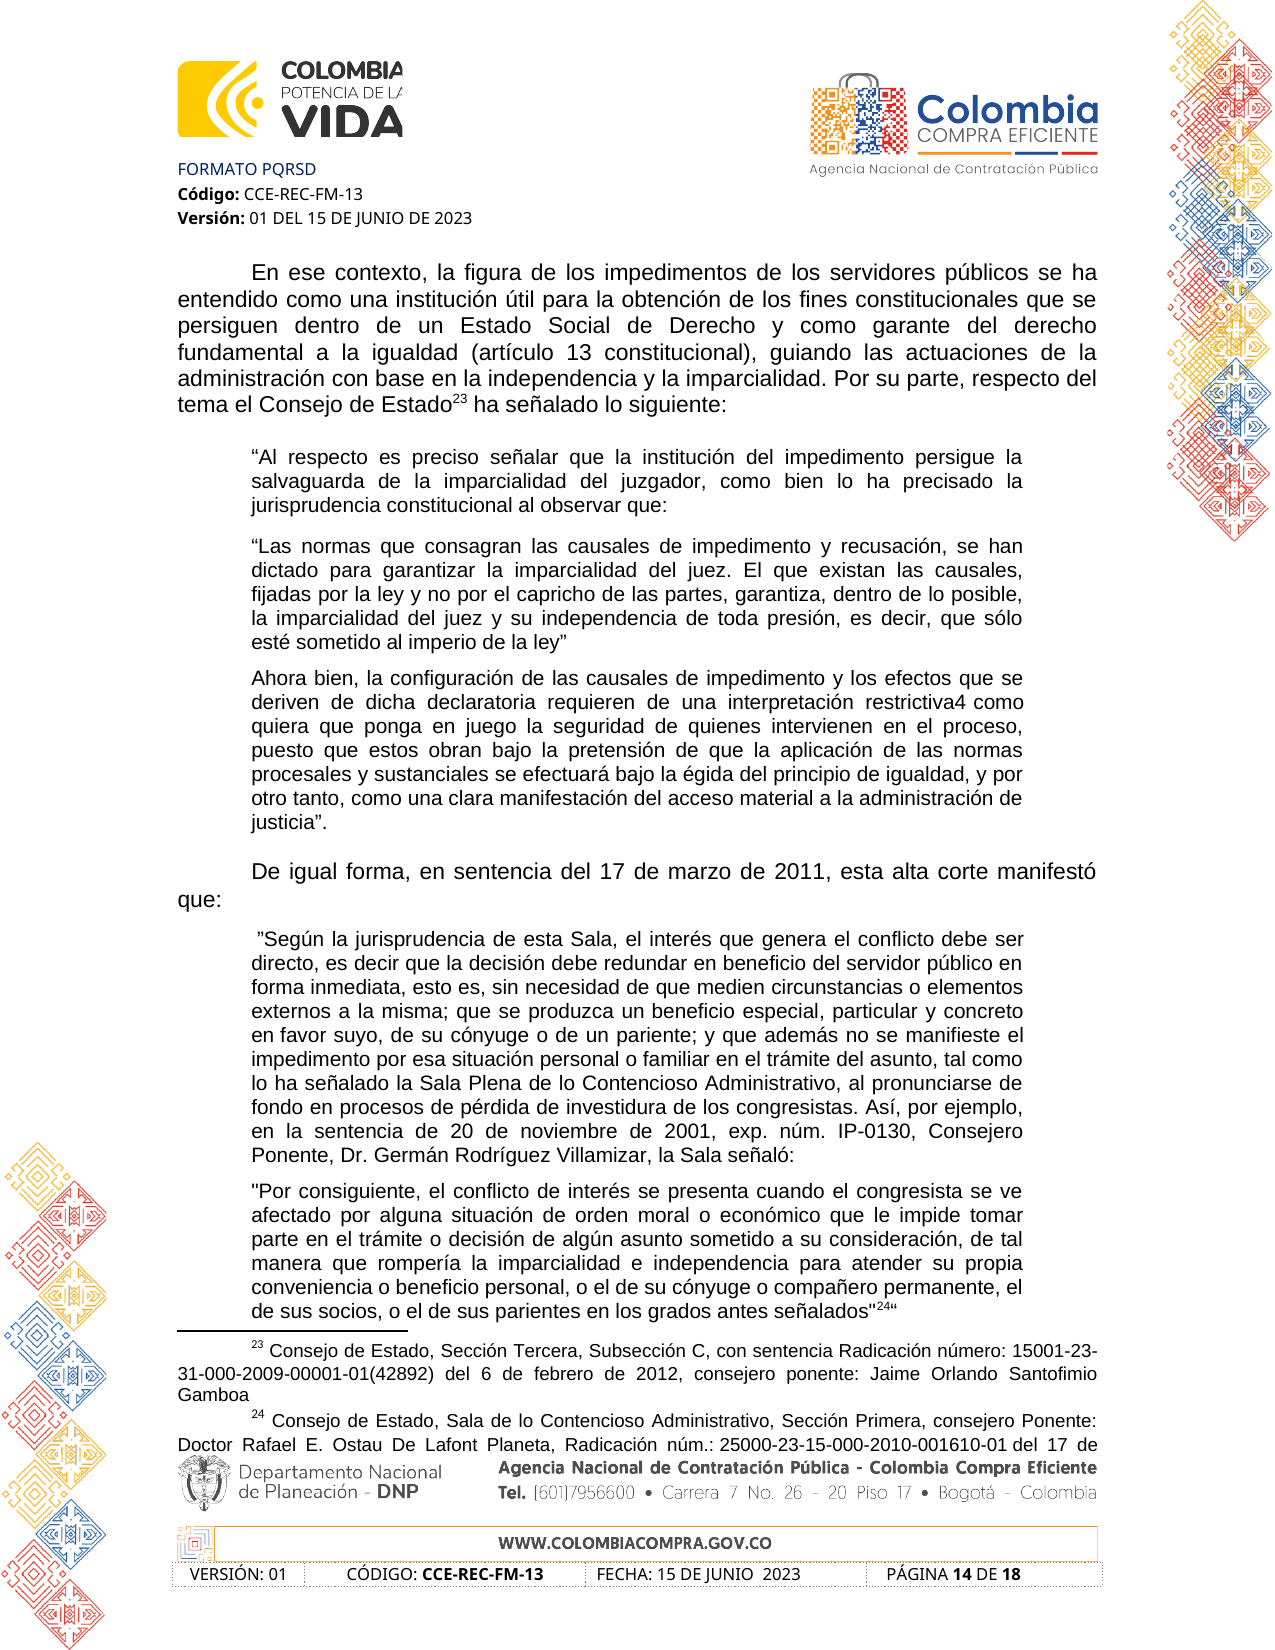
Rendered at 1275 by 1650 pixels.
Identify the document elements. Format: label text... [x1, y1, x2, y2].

text “Las normas que consagran las causales de impedimento y recusación, se han dictado para garantizar la imparcialidad del juez. El que existan las causales, fijadas por la ley y no por el capricho de las partes, garantiza, dentro de lo posible, la imparcialidad del juez y su independencia de toda presión, es decir, que sólo esté sometido al imperio de la ley” [251, 534, 1024, 653]
text ”Según la jurisprudencia de esta Sala, el interés que genera el conflicto debe ser directo, es decir que la decisión debe redundar en beneficio del servidor público en forma inmediata, esto es, sin necesidad de que medien circunstancias o elementos externos a la misma; que se produzca un beneficio especial, particular y concreto en favor suyo, de su cónyuge o de un pariente; y que además no se manifieste el impedimento por esa situación personal o familiar en el trámite del asunto, tal como lo ha señalado la Sala Plena de lo Contencioso Administrativo, al pronunciarse de fondo en procesos de pérdida de investidura de los congresistas. Así, por ejemplo, en la sentencia de 20 de noviembre de 2001, exp. núm. IP-0130, Consejero Ponente, Dr. Germán Rodríguez Villamizar, la Sala señaló: [251, 927, 1024, 1167]
text “Al respecto es preciso señalar que la institución del impedimento persigue la salvaguarda de la imparcialidad del juzgador, como bien lo ha precisado la jurisprudencia constitucional al observar que: [251, 444, 1024, 517]
text En ese contexto, la figura de los impedimentos de los servidores públicos se ha entendido como una institución útil para la obtención de los fines constitucionales que se persiguen dentro de un Estado Social de Derecho y como garante del derecho fundamental a la igualdad (artículo 13 constitucional), guiando las actuaciones de la administración con base en la independencia y la imparcialidad. Por su parte, respecto del tema el Consejo de Estado ha señalado lo siguiente: [177, 259, 1098, 417]
picture [0, 1141, 106, 1648]
picture [1165, 0, 1272, 539]
picture [809, 73, 1098, 177]
text "Por consiguiente, el conflicto de interés se presenta cuando el congresista se ve afectado por alguna situación de orden moral o económico que le impide tomar parte en el trámite o decisión de algún asunto sometido a su consideración, de tal manera que rompería la imparcialidad e independencia para atender su propia conveniencia o beneficio personal, o el de su cónyuge o compañero permanente, el de sus socios, o el de sus parientes en los grados antes señalados"“ [251, 1179, 1024, 1323]
text Ahora bien, la configuración de las causales de impedimento y los efectos que se deriven de dicha declaratoria requieren de una interpretación restrictiva4 como quiera que ponga en juego la seguridad de quienes intervienen en el proceso, puesto que estos obran bajo la pretensión de que la aplicación de las normas procesales y sustanciales se efectuará bajo la égida del principio de igualdad, y por otro tanto, como una clara manifestación del acceso material a la administración de justicia”. [251, 666, 1024, 834]
picture [177, 1455, 1098, 1562]
picture [177, 61, 402, 137]
text De igual forma, en sentencia del 17 de marzo de 2011, esta alta corte manifestó que: [177, 858, 1098, 912]
